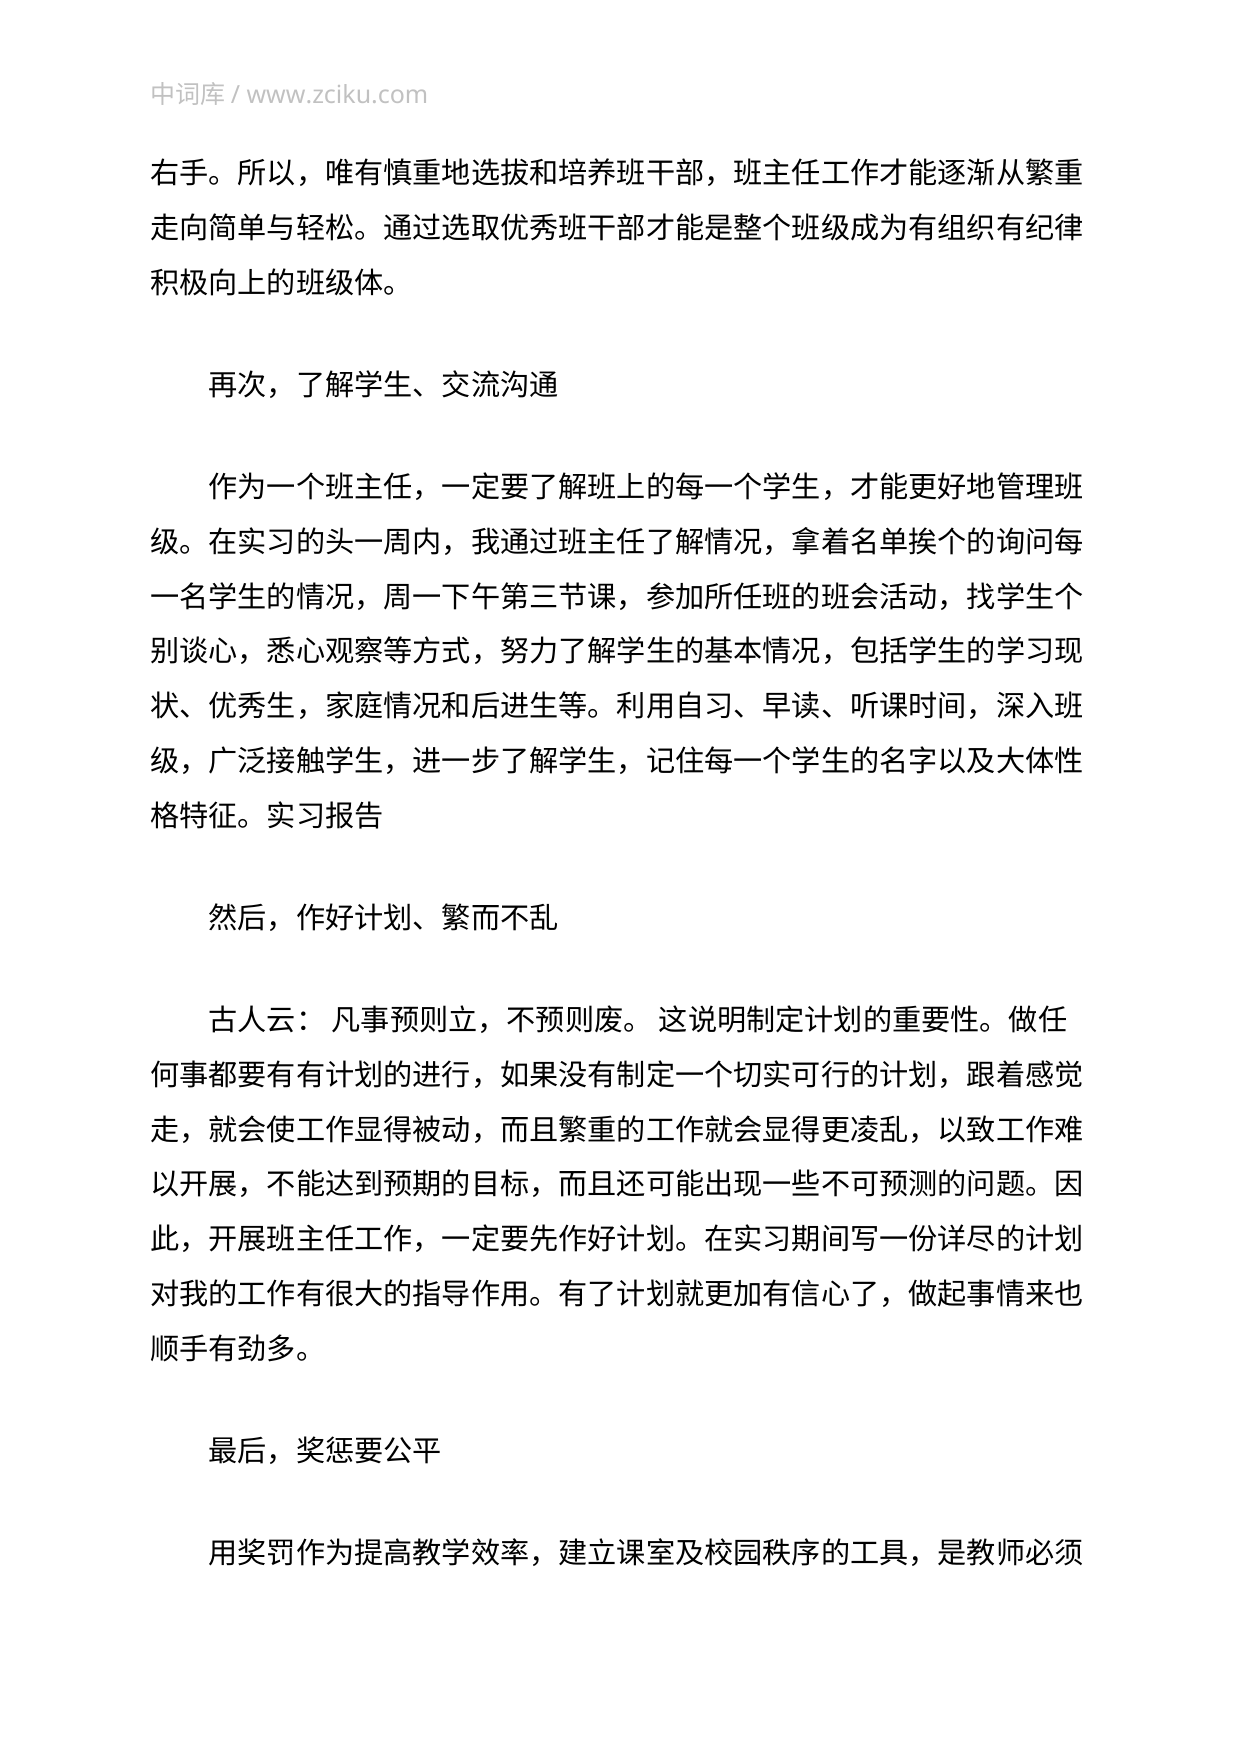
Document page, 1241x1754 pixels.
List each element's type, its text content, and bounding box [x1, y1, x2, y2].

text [150, 1529, 1090, 1571]
text 作为一个班主任，一定要了解班上的每一个学生，才能更好地管理班级。在实习的头一周内，我通过班主任了解情况，拿着名单挨个的询问每一名学生的情况，周一下午第三节课，参加所任班的班会活动，找学生个别谈心，悉心观察等方式，努力了解学生的基本情况，包括学生的学习现状、优秀生，家庭情况和后进生等。利用自习、早读、听课时间，深入班级，广泛接触学生，进一步了解学生，记住每一个学生的名字以及大体性格特征。实习报告 [150, 463, 1090, 835]
text 然后，作好计划、繁而不乱 [150, 894, 1090, 937]
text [150, 150, 1090, 302]
text 古人云： 凡事预则立，不预则废。 这说明制定计划的重要性。做任何事都要有有计划的进行，如果没有制定一个切实可行的计划，跟着感觉走，就会使工作显得被动，而且繁重的工作就会显得更凌乱，以致工作难以开展，不能达到预期的目标，而且还可能出现一些不可预测的问题。因此，开展班主任工作，一定要先作好计划。在实习期间写一份详尽的计划对我的工作有很大的指导作用。有了计划就更加有信心了，做起事情来也顺手有劲多。 [150, 996, 1090, 1368]
text 再次，了解学生、交流沟通 [150, 362, 1090, 404]
text 最后，奖惩要公平 [150, 1427, 1090, 1470]
